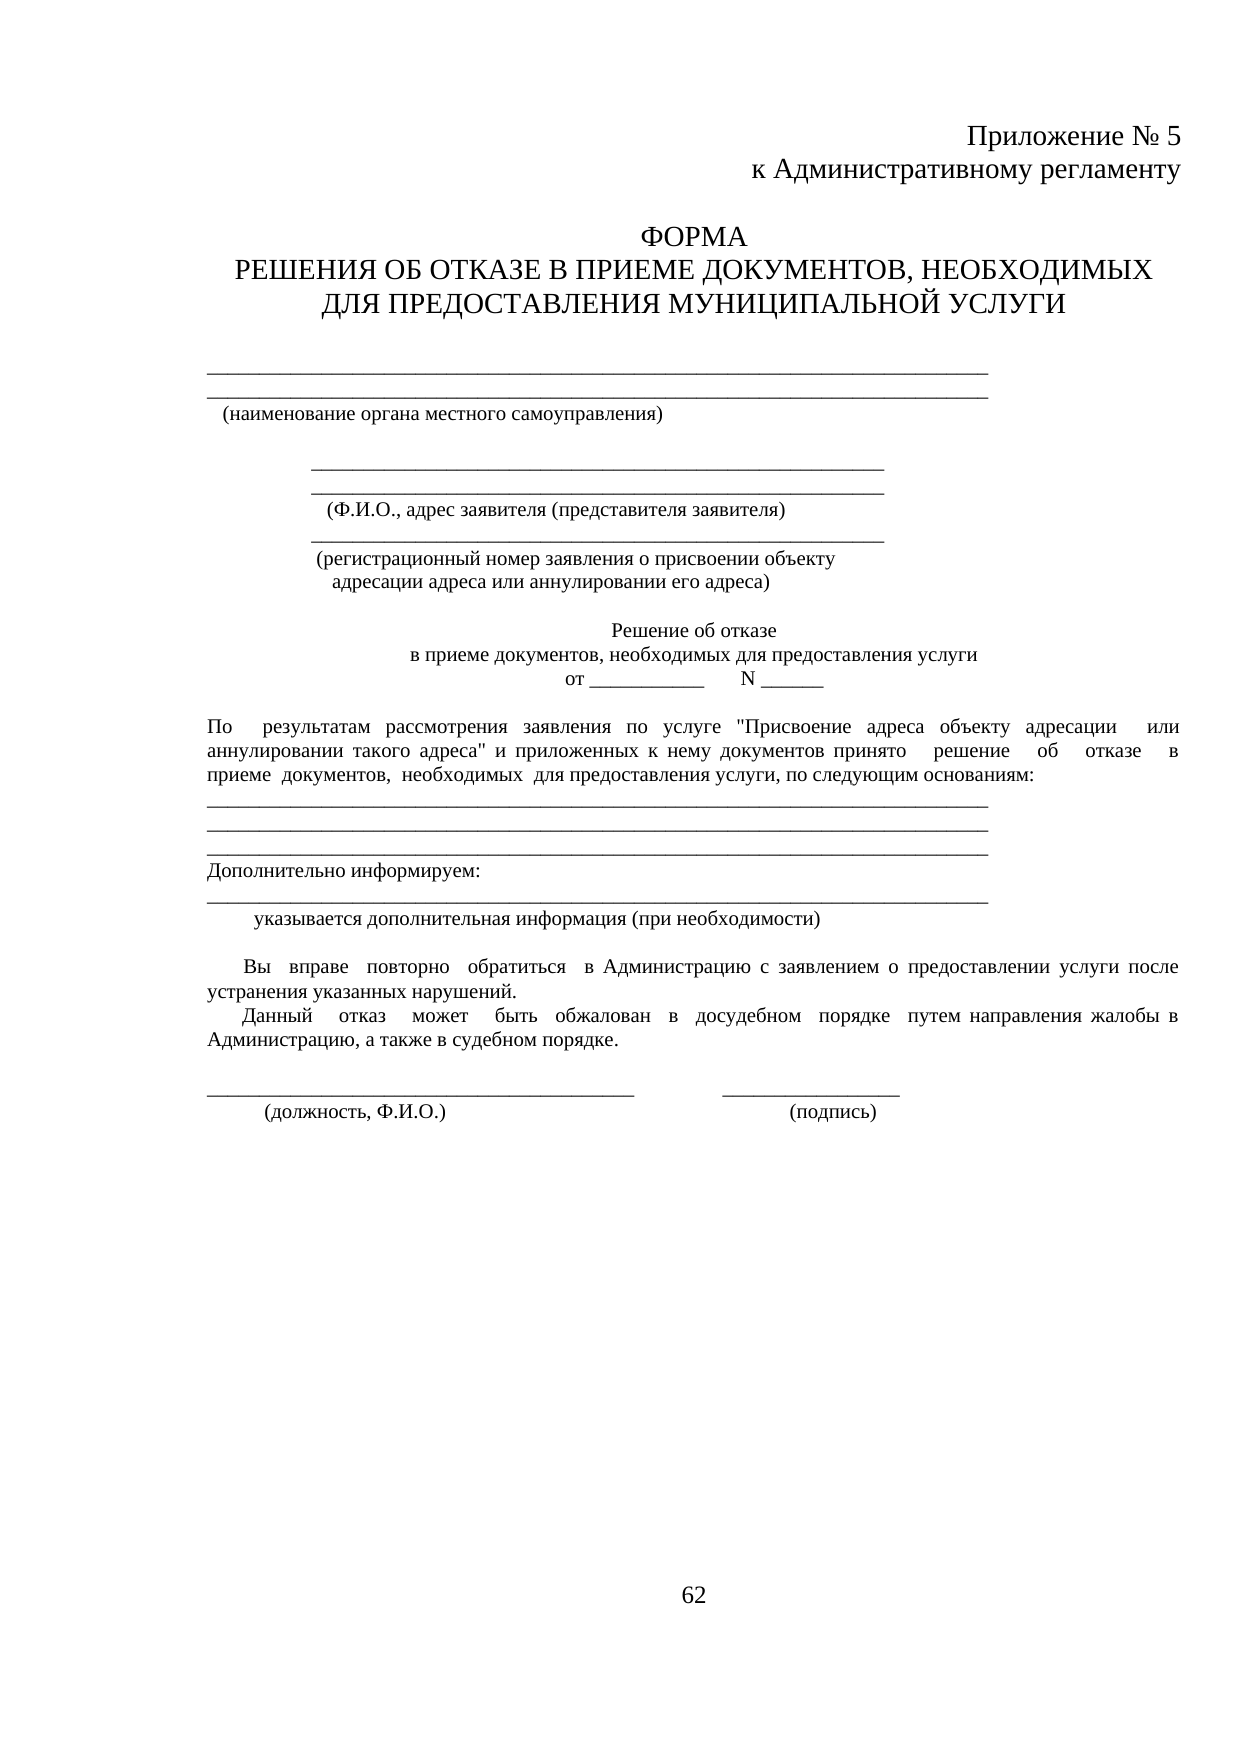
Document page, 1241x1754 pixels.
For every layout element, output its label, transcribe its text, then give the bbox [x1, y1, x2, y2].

text ___________________________________________________________________________ [207, 810, 1181, 834]
text _______________________________________________________ [207, 473, 1181, 497]
text Дополнительно информируем: [207, 858, 1181, 882]
text от ___________ N ______ [207, 666, 1181, 690]
text в приеме документов, необходимых для предоставления услуги [207, 642, 1181, 666]
text ___________________________________________________________________________ [207, 377, 1181, 401]
text По результатам рассмотрения заявления по услуге "Присвоение адреса объекту адресации или аннулировании такого адреса" и приложенных к нему документов принято решение об отказе в приеме документов, необходимых для предоставления услуги, по следующим основаниям: [207, 714, 1181, 786]
text (регистрационный номер заявления о присвоении объекту [207, 545, 1181, 569]
text (Ф.И.О., адрес заявителя (представителя заявителя) [207, 497, 1181, 521]
text ___________________________________________________________________________ [207, 834, 1181, 858]
text Приложение № 5 [207, 118, 1181, 152]
text Решение об отказе [207, 618, 1181, 642]
text ___________________________________________________________________________ [207, 353, 1181, 377]
text адресации адреса или аннулировании его адреса) [207, 569, 1181, 593]
text Вы вправе повторно обратиться в Администрацию с заявлением о предоставлении услуги после устранения указанных нарушений. [207, 954, 1181, 1003]
text РЕШЕНИЯ ОБ ОТКАЗЕ В ПРИЕМЕ ДОКУМЕНТОВ, НЕОБХОДИМЫХ ДЛЯ ПРЕДОСТАВЛЕНИЯ МУНИЦИПАЛЬНОЙ УСЛУГИ [207, 252, 1181, 319]
text указывается дополнительная информация (при необходимости) [207, 906, 1181, 930]
text ФОРМА [207, 219, 1181, 252]
text (наименование органа местного самоуправления) [207, 401, 1181, 425]
text _______________________________________________________ [207, 449, 1181, 473]
text _________________________________________ _________________ [207, 1075, 1181, 1099]
text (должность, Ф.И.О.) (подпись) [207, 1099, 1181, 1123]
text к Административному регламенту [207, 152, 1181, 185]
text ___________________________________________________________________________ [207, 882, 1181, 906]
text ___________________________________________________________________________ [207, 786, 1181, 810]
text Данный отказ может быть обжалован в досудебном порядке путем направления жалобы в Администрацию, а также в судебном порядке. [207, 1003, 1181, 1051]
text _______________________________________________________ [207, 521, 1181, 545]
